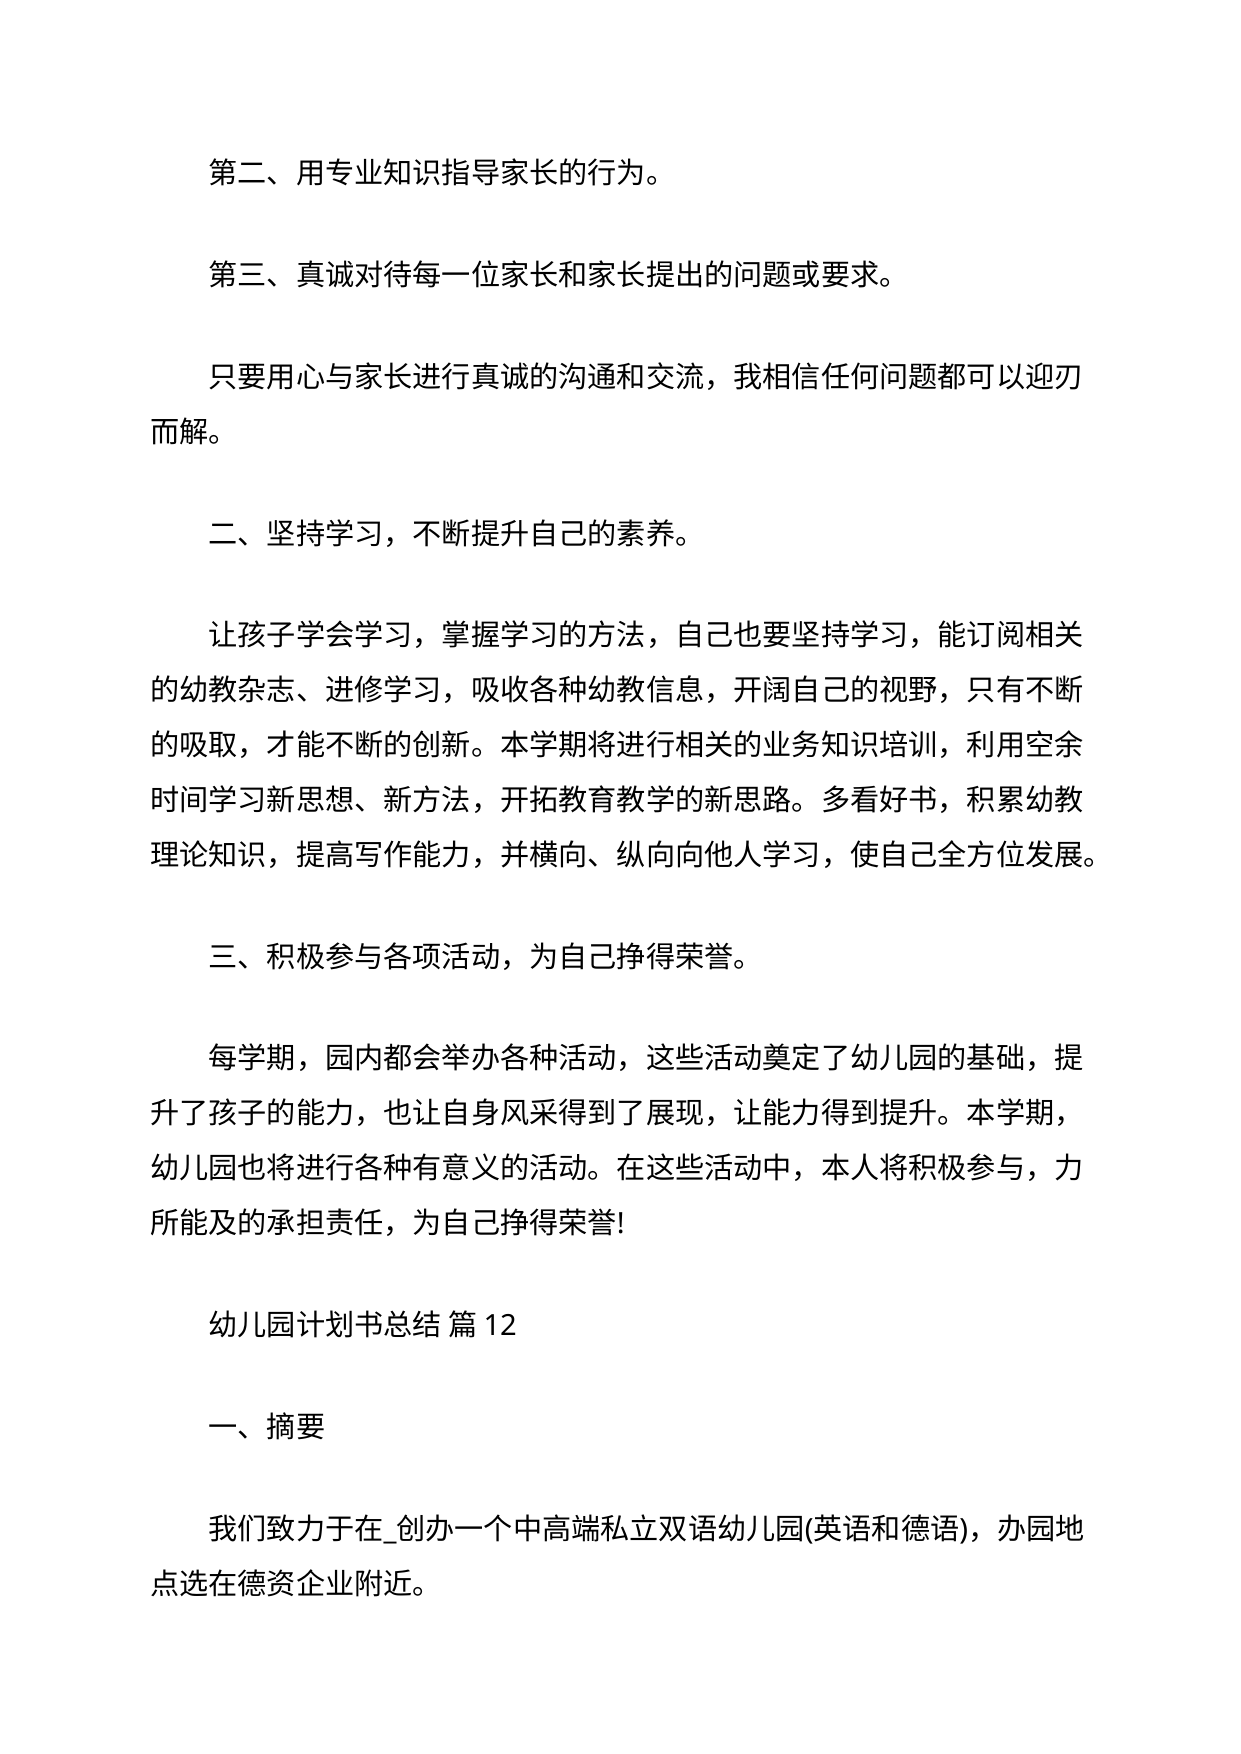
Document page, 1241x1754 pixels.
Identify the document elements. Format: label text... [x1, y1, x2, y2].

text 一、摘要 [150, 1404, 1090, 1446]
text 第三、真诚对待每一位家长和家长提出的问题或要求。 [150, 252, 1090, 294]
text 只要用心与家长进行真诚的沟通和交流，我相信任何问题都可以迎刃而解。 [150, 353, 1090, 451]
text 每学期，园内都会举办各种活动，这些活动奠定了幼儿园的基础，提升了孩子的能力，也让自身风采得到了展现，让能力得到提升。本学期，幼儿园也将进行各种有意义的活动。在这些活动中，本人将积极参与，力所能及的承担责任，为自己挣得荣誉! [150, 1035, 1090, 1242]
text 第二、用专业知识指导家长的行为。 [150, 150, 1090, 192]
text 我们致力于在_创办一个中高端私立双语幼儿园(英语和德语)，办园地点选在德资企业附近。 [150, 1506, 1090, 1603]
text 让孩子学会学习，掌握学习的方法，自己也要坚持学习，能订阅相关的幼教杂志、进修学习，吸收各种幼教信息，开阔自己的视野，只有不断的吸取，才能不断的创新。本学期将进行相关的业务知识培训，利用空余时间学习新思想、新方法，开拓教育教学的新思路。多看好书，积累幼教理论知识，提高写作能力，并横向、纵向向他人学习，使自己全方位发展。 [150, 612, 1090, 874]
text 幼儿园计划书总结 篇12 [150, 1302, 1090, 1344]
text 三、积极参与各项活动，为自己挣得荣誉。 [150, 933, 1090, 976]
text 二、坚持学习，不断提升自己的素养。 [150, 510, 1090, 552]
